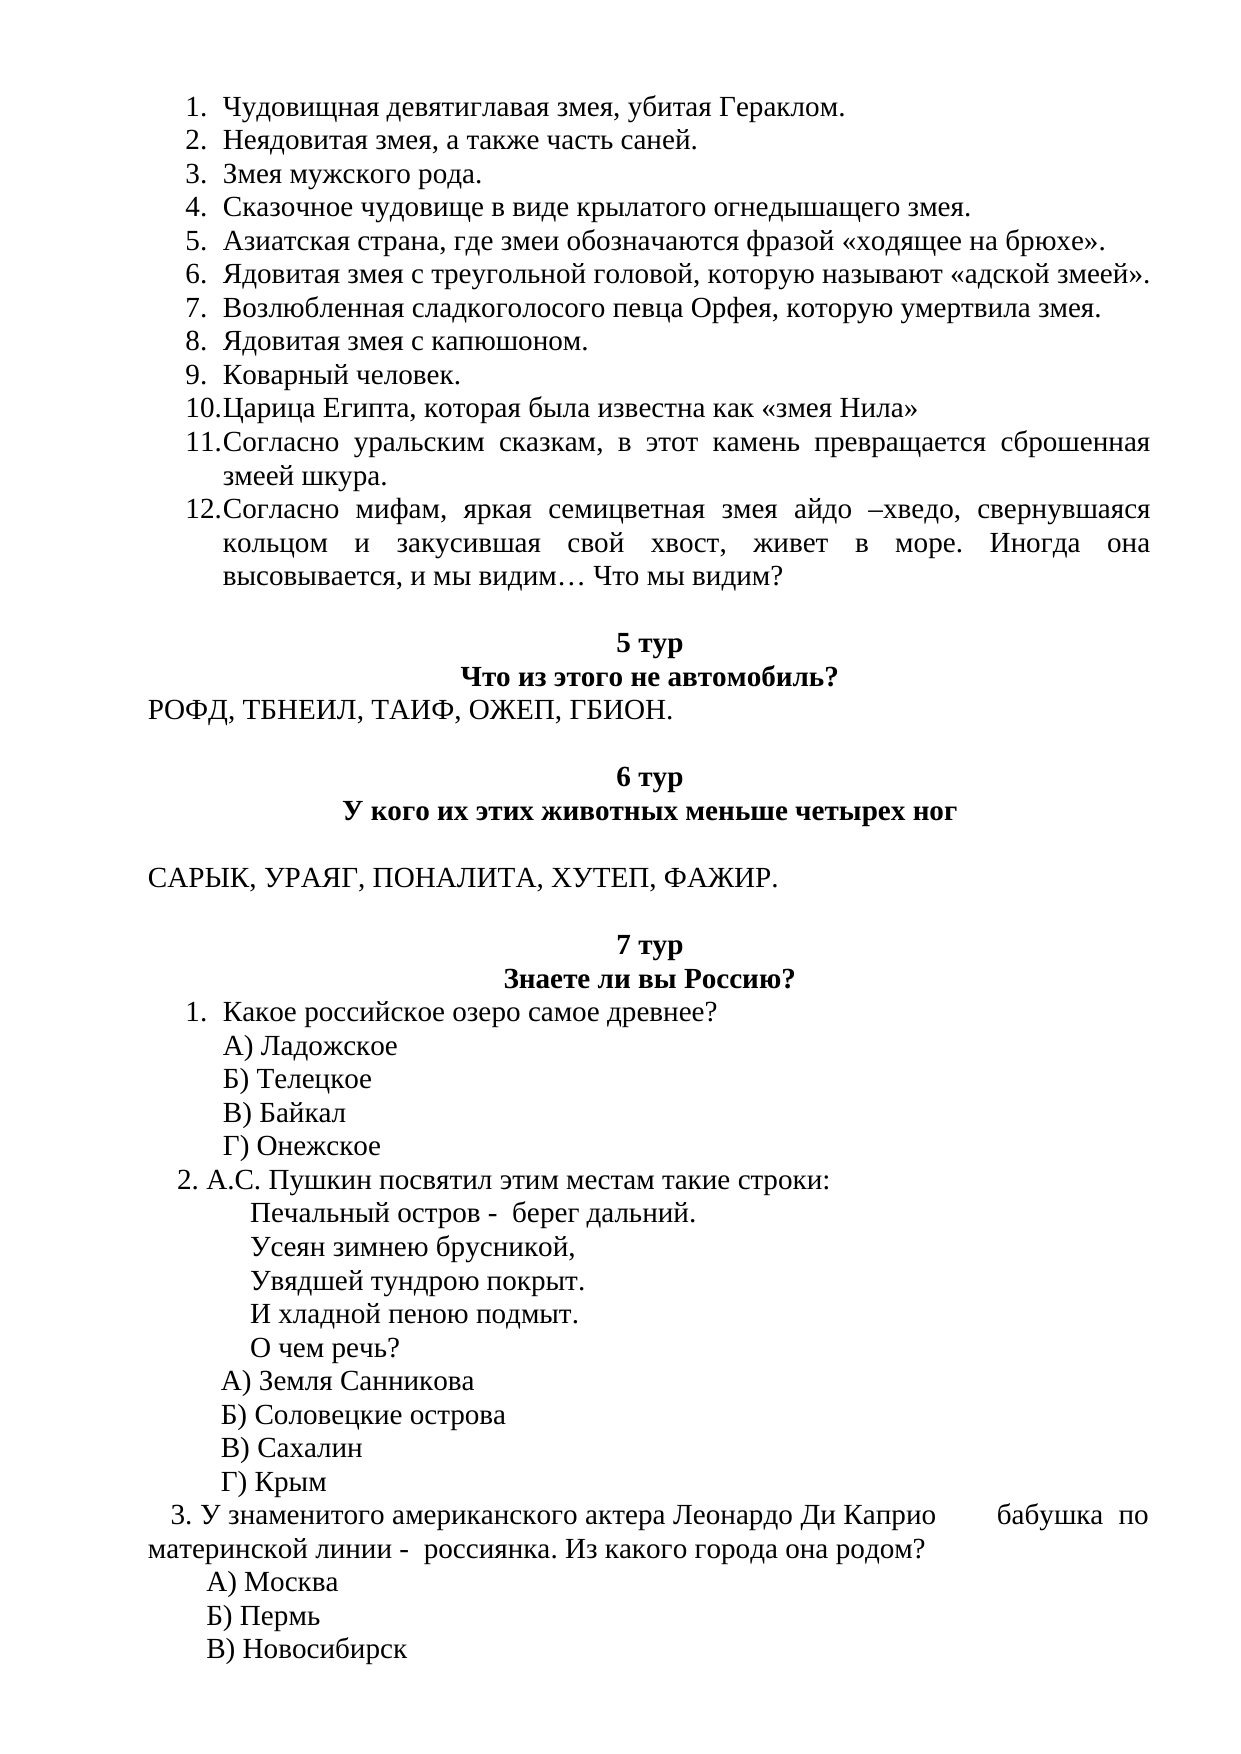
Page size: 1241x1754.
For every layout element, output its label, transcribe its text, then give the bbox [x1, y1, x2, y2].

text Б) Пермь [148, 1598, 1152, 1632]
text В) Новосибирск [148, 1632, 1152, 1665]
text А) Земля Санникова [148, 1363, 1152, 1397]
list Чудовищная девятиглавая змея, убитая Гераклом. [185, 89, 1152, 122]
list Неядовитая змея, а также часть саней. [185, 122, 1152, 156]
text О чем речь? [148, 1330, 1152, 1363]
text Знаете ли вы Россию? [148, 961, 1152, 994]
list Царица Египта, которая была известна как «змея Нила» [185, 391, 1152, 424]
text Усеян зимнею брусникой, [148, 1229, 1152, 1263]
text Увядшей тундрою покрыт. [148, 1263, 1152, 1296]
list Согласно уральским сказкам, в этот камень превращается сброшенная змеей шкура. [185, 424, 1152, 491]
list Возлюбленная сладкоголосого певца Орфея, которую умертвила змея. [185, 290, 1152, 323]
text Печальный остров - берег дальний. [148, 1196, 1152, 1229]
text Что из этого не автомобиль? [148, 659, 1152, 692]
list Б) Телецкое [223, 1061, 1152, 1095]
list Г) Онежское [223, 1128, 1152, 1162]
list Какое российское озеро самое древнее? [185, 994, 1152, 1028]
text 6 тур [148, 759, 1152, 793]
list Коварный человек. [185, 357, 1152, 391]
text А) Москва [148, 1564, 1152, 1598]
text 3. У знаменитого американского актера Леонардо Ди Каприо бабушка по материнской линии - россиянка. Из какого города она родом? [148, 1497, 1152, 1564]
text В) Сахалин [148, 1430, 1152, 1464]
text САРЫК, УРАЯГ, ПОНАЛИТА, ХУТЕП, ФАЖИР. [148, 860, 1152, 894]
text 5 тур [148, 625, 1152, 659]
text 2. А.С. Пушкин посвятил этим местам такие строки: [148, 1162, 1152, 1196]
list Ядовитая змея с капюшоном. [185, 323, 1152, 357]
list Согласно мифам, яркая семицветная змея айдо –хведо, свернувшаяся кольцом и закусившая свой хвост, живет в море. Иногда она высовывается, и мы видим… Что мы видим? [185, 491, 1152, 592]
list Сказочное чудовище в виде крылатого огнедышащего змея. [185, 189, 1152, 223]
list В) Байкал [223, 1095, 1152, 1128]
list Ядовитая змея с треугольной головой, которую называют «адской змеей». [185, 256, 1152, 290]
text И хладной пеною подмыт. [148, 1296, 1152, 1330]
list А) Ладожское [223, 1028, 1152, 1061]
text 7 тур [148, 927, 1152, 961]
text РОФД, ТБНЕИЛ, ТАИФ, ОЖЕП, ГБИОН. [148, 692, 1152, 726]
list Змея мужского рода. [185, 156, 1152, 189]
text Б) Соловецкие острова [148, 1397, 1152, 1430]
text У кого их этих животных меньше четырех ног [148, 793, 1152, 827]
list Азиатская страна, где змеи обозначаются фразой «ходящее на брюхе». [185, 223, 1152, 256]
text Г) Крым [148, 1464, 1152, 1497]
